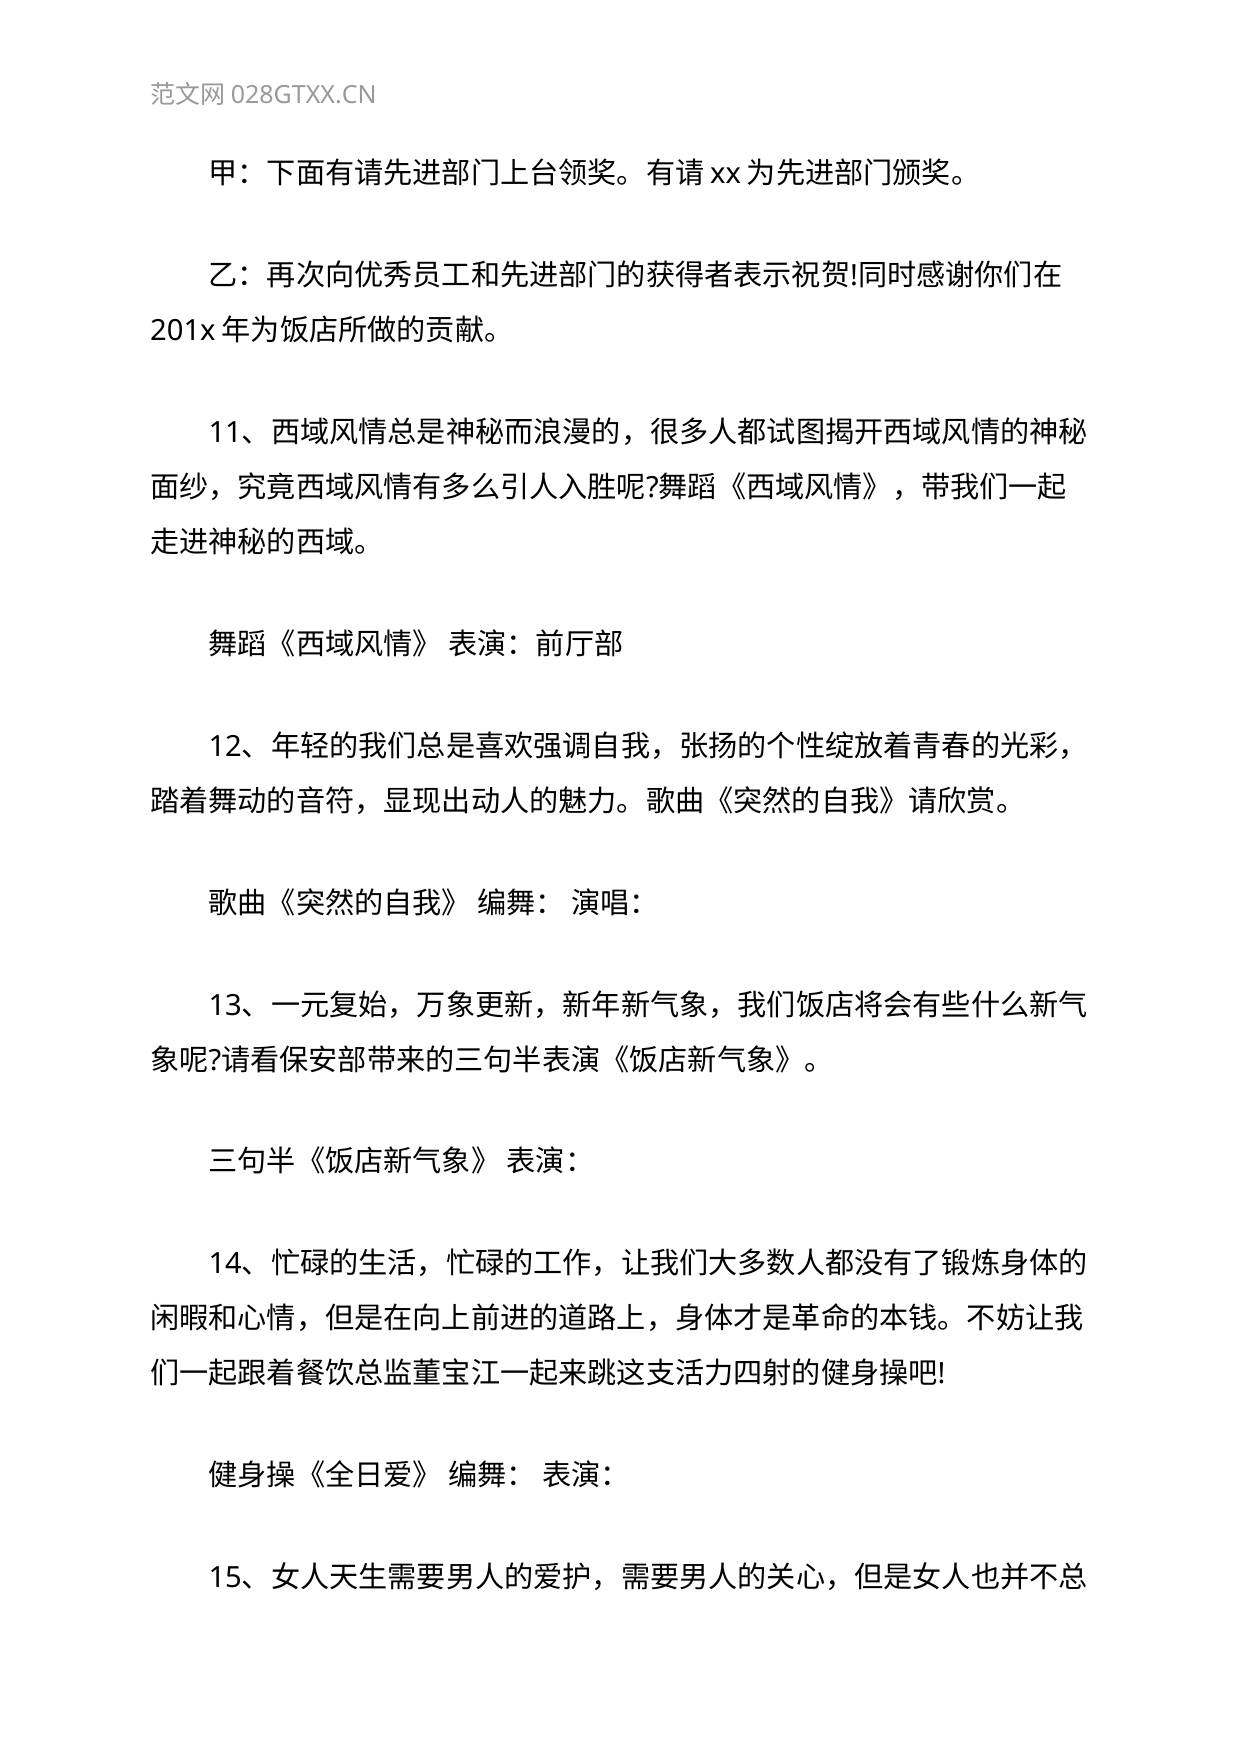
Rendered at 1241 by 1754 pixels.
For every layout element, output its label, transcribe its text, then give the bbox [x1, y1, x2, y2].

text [150, 1553, 1090, 1596]
text 歌曲《突然的自我》 编舞： 演唱： [150, 879, 1090, 922]
text 13、一元复始，万象更新，新年新气象，我们饭店将会有些什么新气象呢?请看保安部带来的三句半表演《饭店新气象》。 [150, 981, 1090, 1078]
text 11、西域风情总是神秘而浪漫的，很多人都试图揭开西域风情的神秘面纱，究竟西域风情有多么引人入胜呢?舞蹈《西域风情》，带我们一起走进神秘的西域。 [150, 409, 1090, 561]
text 健身操《全日爱》 编舞： 表演： [150, 1452, 1090, 1494]
text 甲：下面有请先进部门上台领奖。有请xx为先进部门颁奖。 [150, 150, 1090, 192]
text 14、忙碌的生活，忙碌的工作，让我们大多数人都没有了锻炼身体的闲暇和心情，但是在向上前进的道路上，身体才是革命的本钱。不妨让我们一起跟着餐饮总监董宝江一起来跳这支活力四射的健身操吧! [150, 1240, 1090, 1392]
text 三句半《饭店新气象》 表演： [150, 1138, 1090, 1180]
text 舞蹈《西域风情》 表演：前厅部 [150, 621, 1090, 663]
text 乙：再次向优秀员工和先进部门的获得者表示祝贺!同时感谢你们在201x年为饭店所做的贡献。 [150, 252, 1090, 349]
text 12、年轻的我们总是喜欢强调自我，张扬的个性绽放着青春的光彩，踏着舞动的音符，显现出动人的魅力。歌曲《突然的自我》请欣赏。 [150, 722, 1090, 820]
